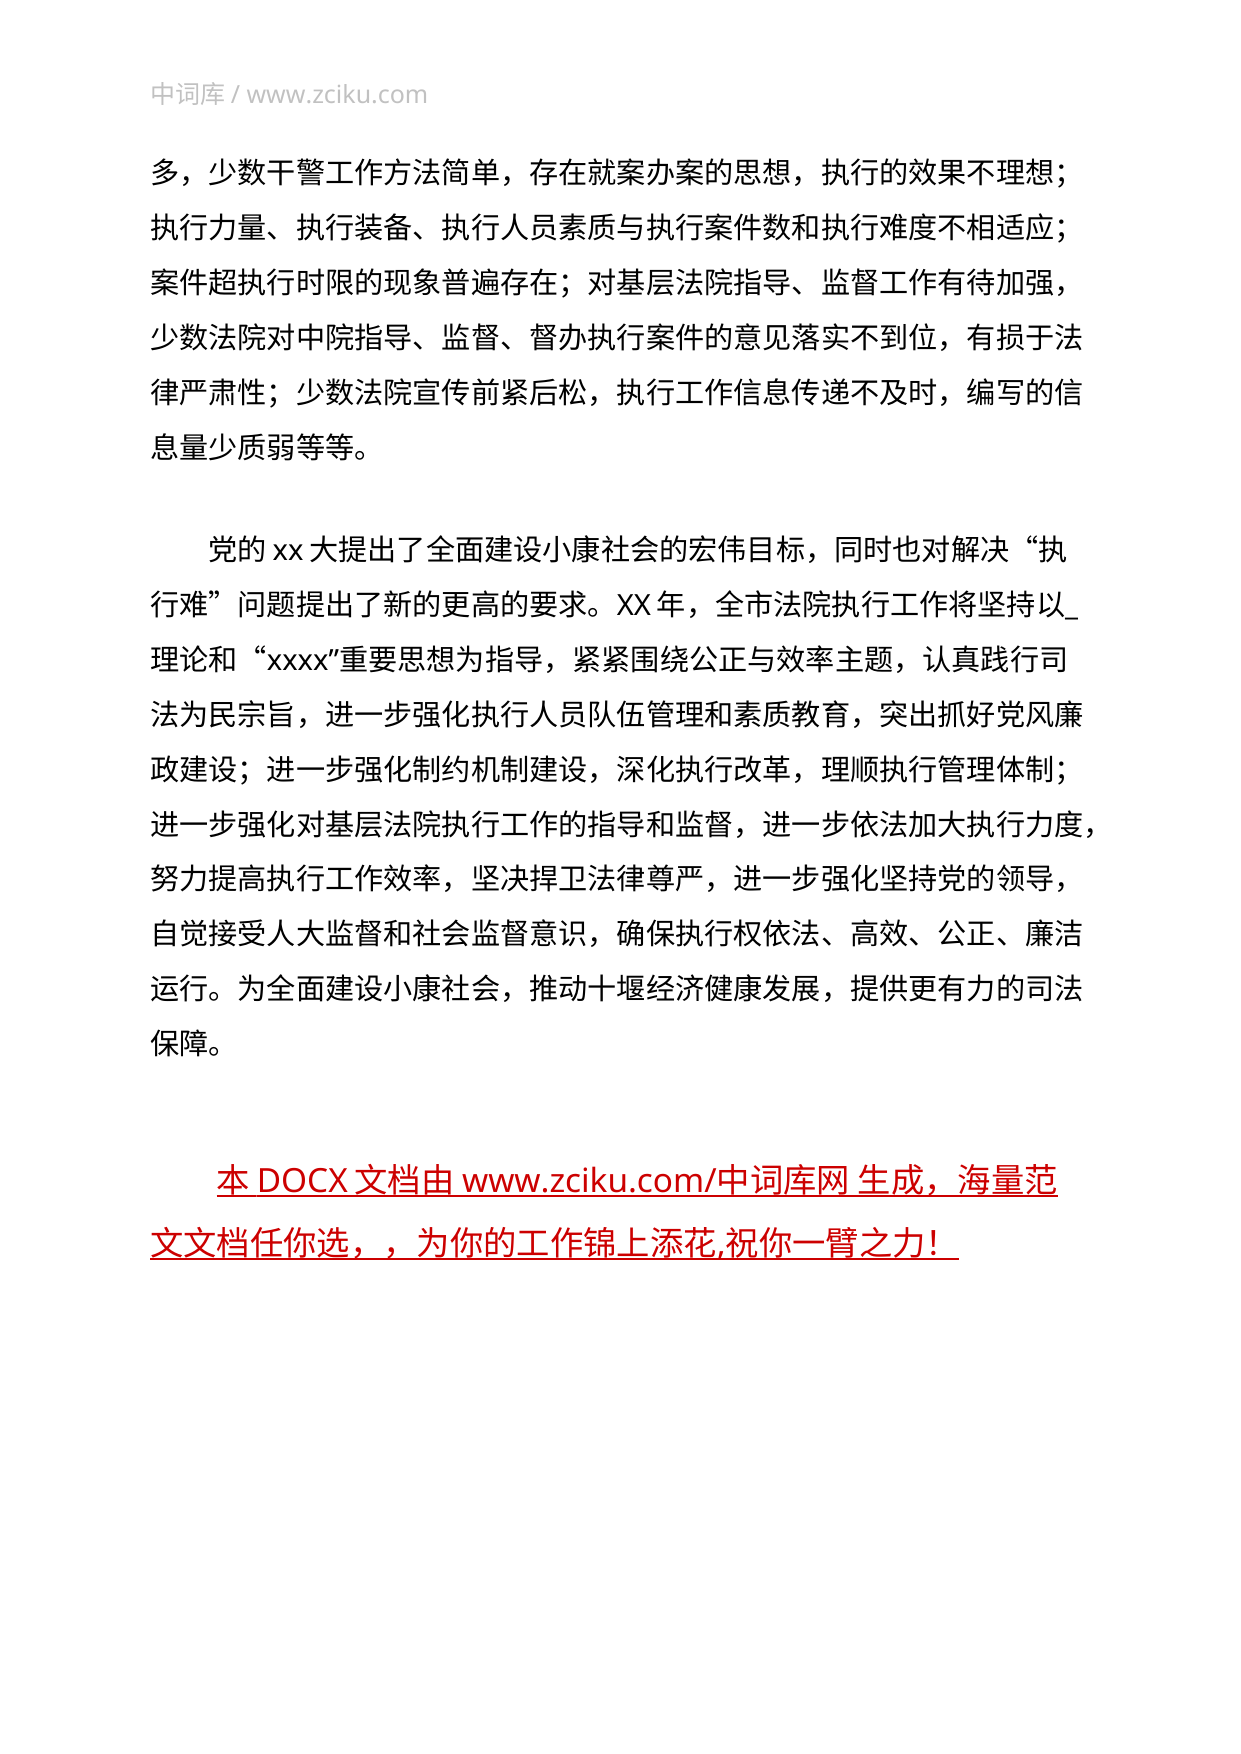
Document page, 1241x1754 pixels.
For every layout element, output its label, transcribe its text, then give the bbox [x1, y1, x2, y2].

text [150, 150, 1090, 467]
text 本DOCX文档由 www.zciku.com/中词库网 生成，海量范文文档任你选，，为你的工作锦上添花,祝你一臂之力！ [150, 1154, 1090, 1265]
text 党的xx大提出了全面建设小康社会的宏伟目标，同时也对解决“执行难”问题提出了新的更高的要求。XX年，全市法院执行工作将坚持以_理论和“xxxx”重要思想为指导，紧紧围绕公正与效率主题，认真践行司法为民宗旨，进一步强化执行人员队伍管理和素质教育，突出抓好党风廉政建设；进一步强化制约机制建设，深化执行改革，理顺执行管理体制；进一步强化对基层法院执行工作的指导和监督，进一步依法加大执行力度，努力提高执行工作效率，坚决捍卫法律尊严，进一步强化坚持党的领导，自觉接受人大监督和社会监督意识，确保执行权依法、高效、公正、廉洁运行。为全面建设小康社会，推动十堰经济健康发展，提供更有力的司法保障。 [150, 526, 1090, 1063]
